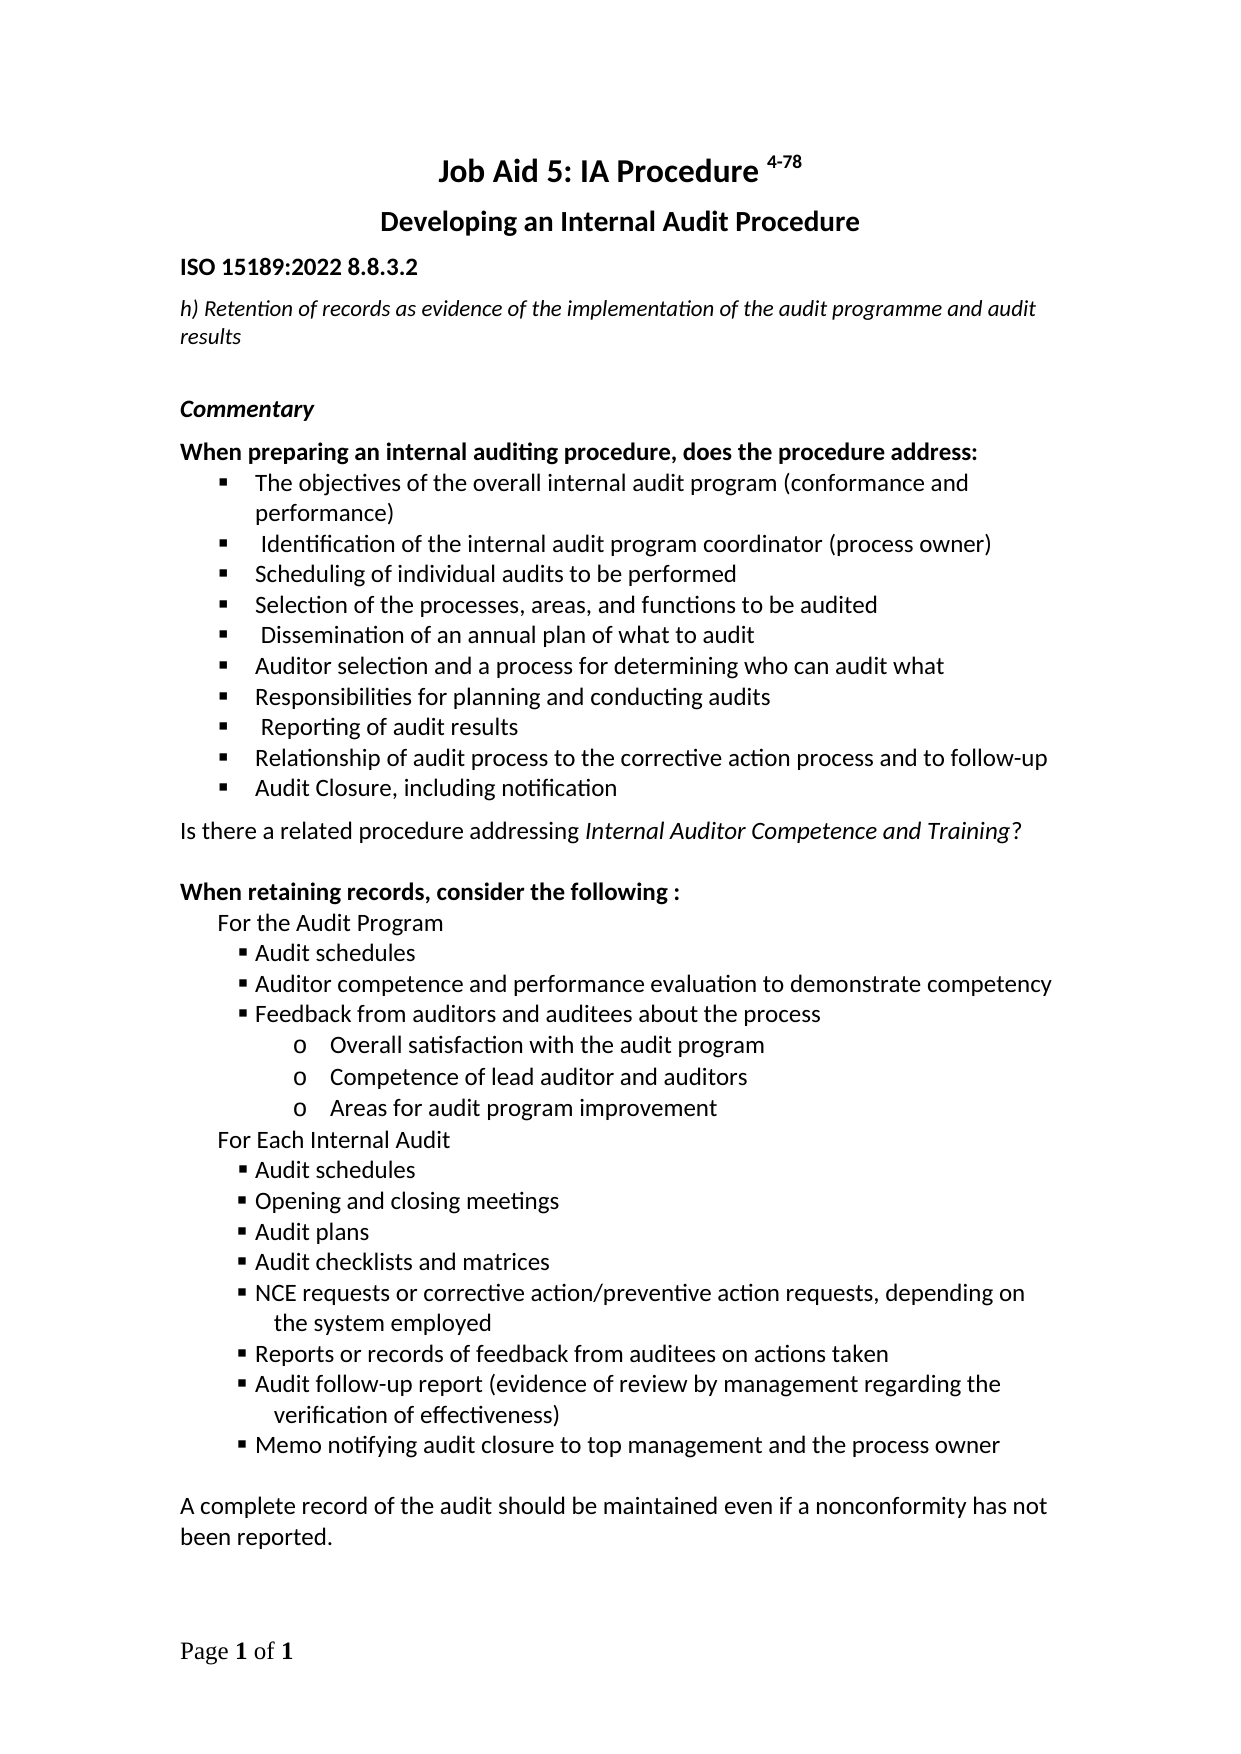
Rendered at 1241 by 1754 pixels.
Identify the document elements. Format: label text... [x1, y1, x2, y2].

text h) Retention of records as evidence of the implementation of the audit programme and audit results [180, 294, 1060, 350]
list Memo notifying audit closure to top management and the process owner [236, 1429, 1060, 1460]
list Audit Closure, including notification [217, 772, 1060, 803]
list Competence of lead auditor and auditors [292, 1061, 1060, 1092]
text When retaining records, consider the following : [180, 876, 1060, 907]
text Developing an Internal Audit Procedure [180, 203, 1060, 239]
list Scheduling of individual audits to be performed [217, 558, 1060, 589]
list Opening and closing meetings [236, 1185, 1060, 1216]
text ISO 15189:2022 8.8.3.2 [180, 251, 1060, 282]
list Dissemination of an annual plan of what to audit [217, 619, 1060, 650]
list Relationship of audit process to the corrective action process and to follow-up [217, 742, 1060, 772]
list Identification of the internal audit program coordinator (process owner) [217, 528, 1060, 558]
list Reporting of audit results [217, 711, 1060, 742]
list Auditor selection and a process for determining who can audit what [217, 650, 1060, 681]
text When preparing an internal auditing procedure, does the procedure address: [180, 436, 1060, 467]
list Auditor competence and performance evaluation to demonstrate competency [237, 968, 1060, 998]
list Reports or records of feedback from auditees on actions taken [236, 1338, 1060, 1368]
list Audit schedules [237, 1155, 1060, 1185]
text For Each Internal Audit [217, 1124, 1060, 1155]
list Feedback from auditors and auditees about the process [237, 998, 1060, 1029]
list The objectives of the overall internal audit program (conformance and performance) [217, 467, 1060, 528]
list Responsibilities for planning and conducting audits [217, 681, 1060, 711]
list Audit plans [236, 1216, 1060, 1246]
text For the Audit Program [217, 907, 1060, 937]
text Is there a related procedure addressing Internal Auditor Competence and Training? [180, 815, 1060, 846]
text Job Aid 5: IA Procedure 4-78 [180, 150, 1060, 191]
list Areas for audit program improvement [292, 1092, 1060, 1124]
text Commentary [180, 393, 1060, 424]
text A complete record of the audit should be maintained even if a nonconformity has not been reported. [180, 1490, 1060, 1551]
list Audit schedules [237, 937, 1060, 968]
list Selection of the processes, areas, and functions to be audited [217, 589, 1060, 619]
list Audit checklists and matrices [236, 1246, 1060, 1277]
list Overall satisfaction with the audit program [292, 1029, 1060, 1061]
list Audit follow-up report (evidence of review by management regarding the verification of effectiveness) [236, 1368, 1060, 1429]
list NCE requests or corrective action/preventive action requests, depending on the system employed [236, 1277, 1060, 1338]
